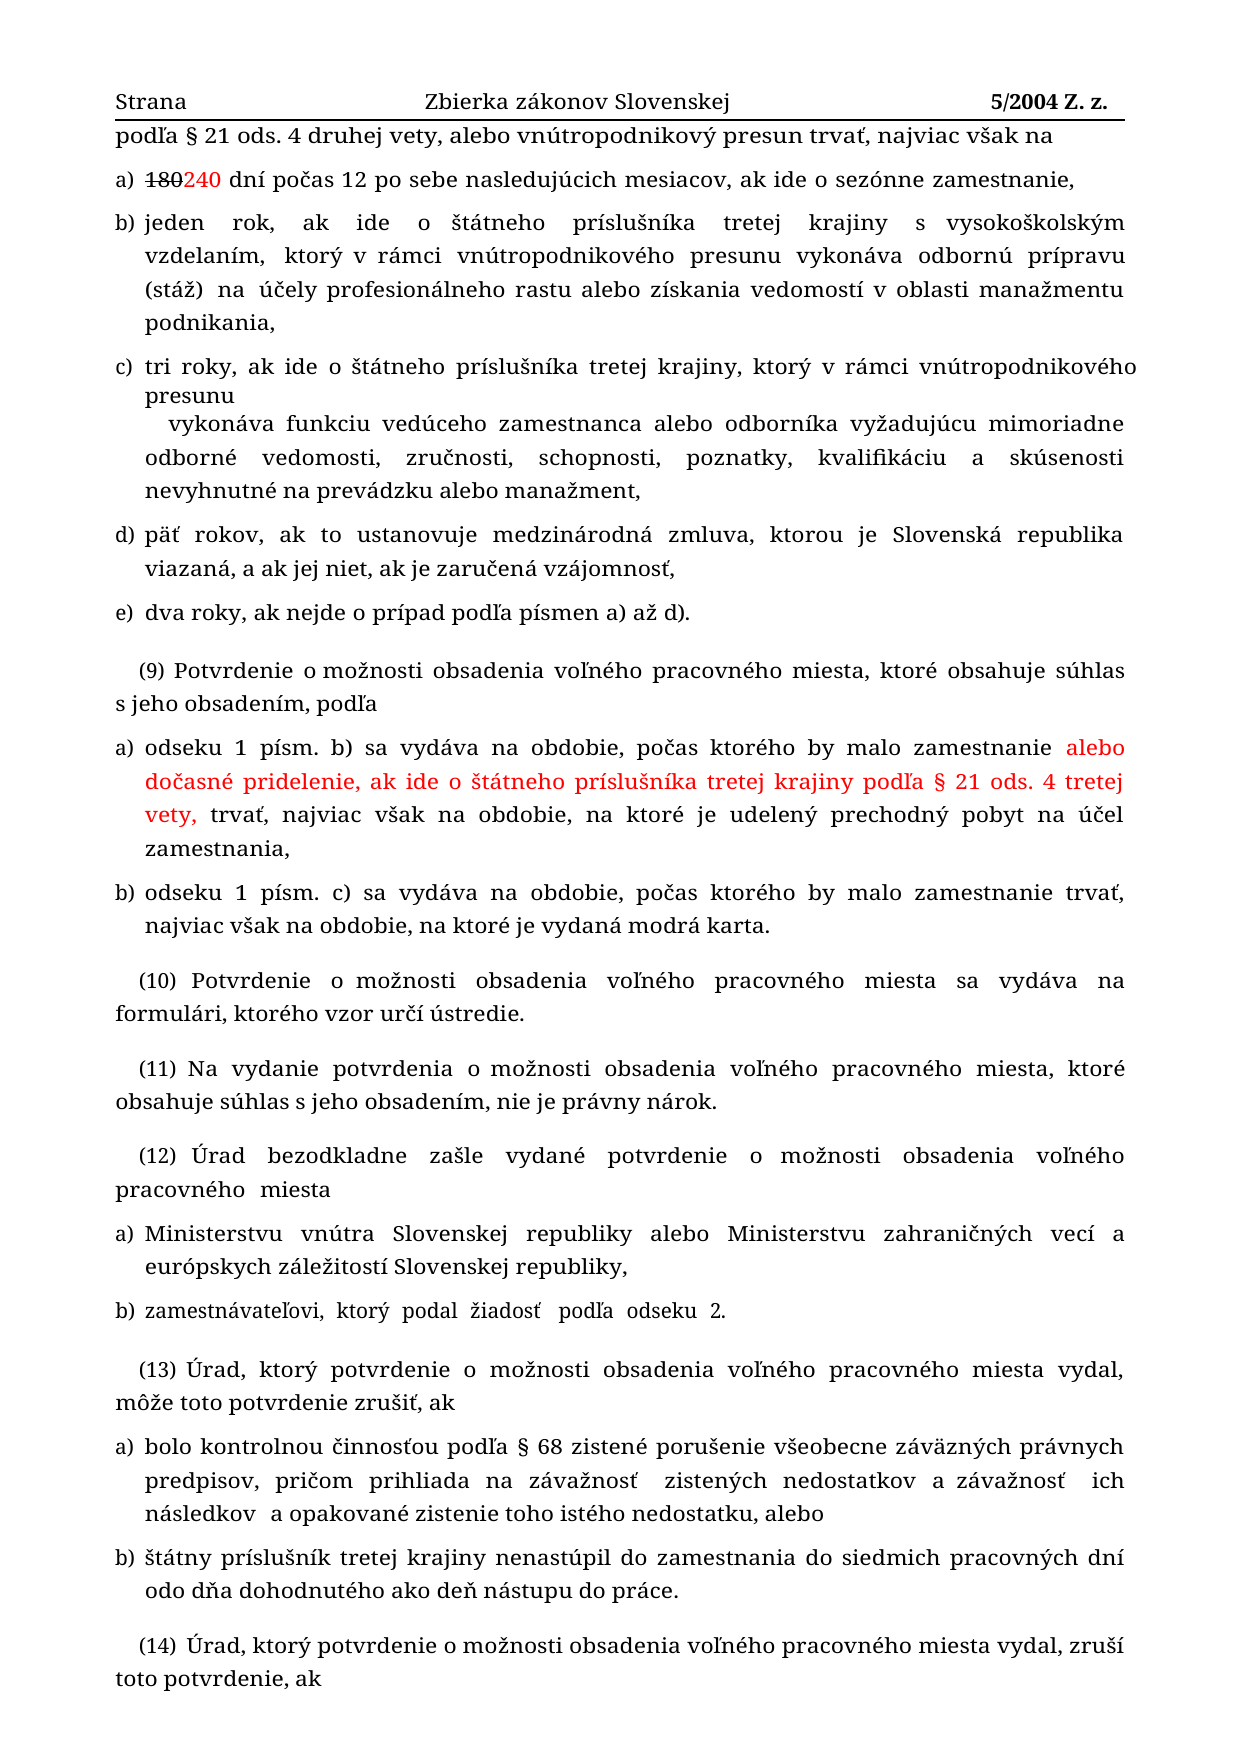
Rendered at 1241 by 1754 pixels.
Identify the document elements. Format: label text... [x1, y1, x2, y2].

list Úrad, ktorý potvrdenie o možnosti obsadenia voľného pracovného miesta vydal, môže toto potvrdenie zrušiť, ak [115, 1355, 1125, 1417]
list štátny príslušník tretej krajiny nenastúpil do zamestnania do siedmich pracovných dní odo dňa dohodnutého ako deň nástupu do práce. [115, 1543, 1125, 1605]
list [115, 121, 1125, 149]
text vykonáva funkciu vedúceho zamestnanca alebo odborníka vyžadujúcu mimoriadne odborné vedomosti, zručnosti, schopnosti, poznatky, kvalifikáciu a skúsenosti nevyhnutné na prevádzku alebo manažment, [144, 409, 1125, 505]
list Ministerstvu vnútra Slovenskej republiky alebo Ministerstvu zahraničných vecí a európskych záležitostí Slovenskej republiky, [115, 1219, 1125, 1281]
list päť rokov, ak to ustanovuje medzinárodná zmluva, ktorou je Slovenská republika viazaná, a ak jej niet, ak je zaručená vzájomnosť, [115, 520, 1125, 582]
list 180240 dní počas 12 po sebe nasledujúcich mesiacov, ak ide o sezónne zamestnanie, [115, 165, 1137, 193]
list Úrad bezodkladne zašle vydané potvrdenie o možnosti obsadenia voľného pracovného miesta [115, 1141, 1125, 1203]
list tri roky, ak ide o štátneho príslušníka tretej krajiny, ktorý v rámci vnútropodnikového presunu [115, 352, 1137, 409]
list Potvrdenie o možnosti obsadenia voľného pracovného miesta sa vydáva na formulári, ktorého vzor určí ústredie. [115, 966, 1125, 1028]
list odseku 1 písm. c) sa vydáva na obdobie, počas ktorého by malo zamestnanie trvať, najviac však na obdobie, na ktoré je vydaná modrá karta. [115, 878, 1125, 940]
list bolo kontrolnou činnosťou podľa § 68 zistené porušenie všeobecne záväzných právnych predpisov, pričom prihliada na závažnosť zistených nedostatkov a závažnosť ich následkov a opakované zistenie toho istého nedostatku, alebo [115, 1432, 1125, 1528]
list odseku 1 písm. b) sa vydáva na obdobie, počas ktorého by malo zamestnanie alebo dočasné pridelenie, ak ide o štátneho príslušníka tretej krajiny podľa § 21 ods. 4 tretej vety, trvať, najviac však na obdobie, na ktoré je udelený prechodný pobyt na účel zamestnania, [115, 733, 1125, 862]
list dva roky, ak nejde o prípad podľa písmen a) až d). [115, 598, 1137, 626]
list jeden rok, ak ide o štátneho príslušníka tretej krajiny s vysokoškolským vzdelaním, ktorý v rámci vnútropodnikového presunu vykonáva odbornú prípravu (stáž) na účely profesionálneho rastu alebo získania vedomostí v oblasti manažmentu podnikania, [115, 208, 1125, 337]
list Na vydanie potvrdenia o možnosti obsadenia voľného pracovného miesta, ktoré obsahuje súhlas s jeho obsadením, nie je právny nárok. [115, 1054, 1125, 1116]
list Úrad, ktorý potvrdenie o možnosti obsadenia voľného pracovného miesta vydal, zruší toto potvrdenie, ak [115, 1631, 1125, 1693]
list Potvrdenie o možnosti obsadenia voľného pracovného miesta, ktoré obsahuje súhlas s jeho obsadením, podľa [115, 656, 1125, 718]
list zamestnávateľovi, ktorý podal žiadosť podľa odseku 2. [115, 1296, 1137, 1325]
